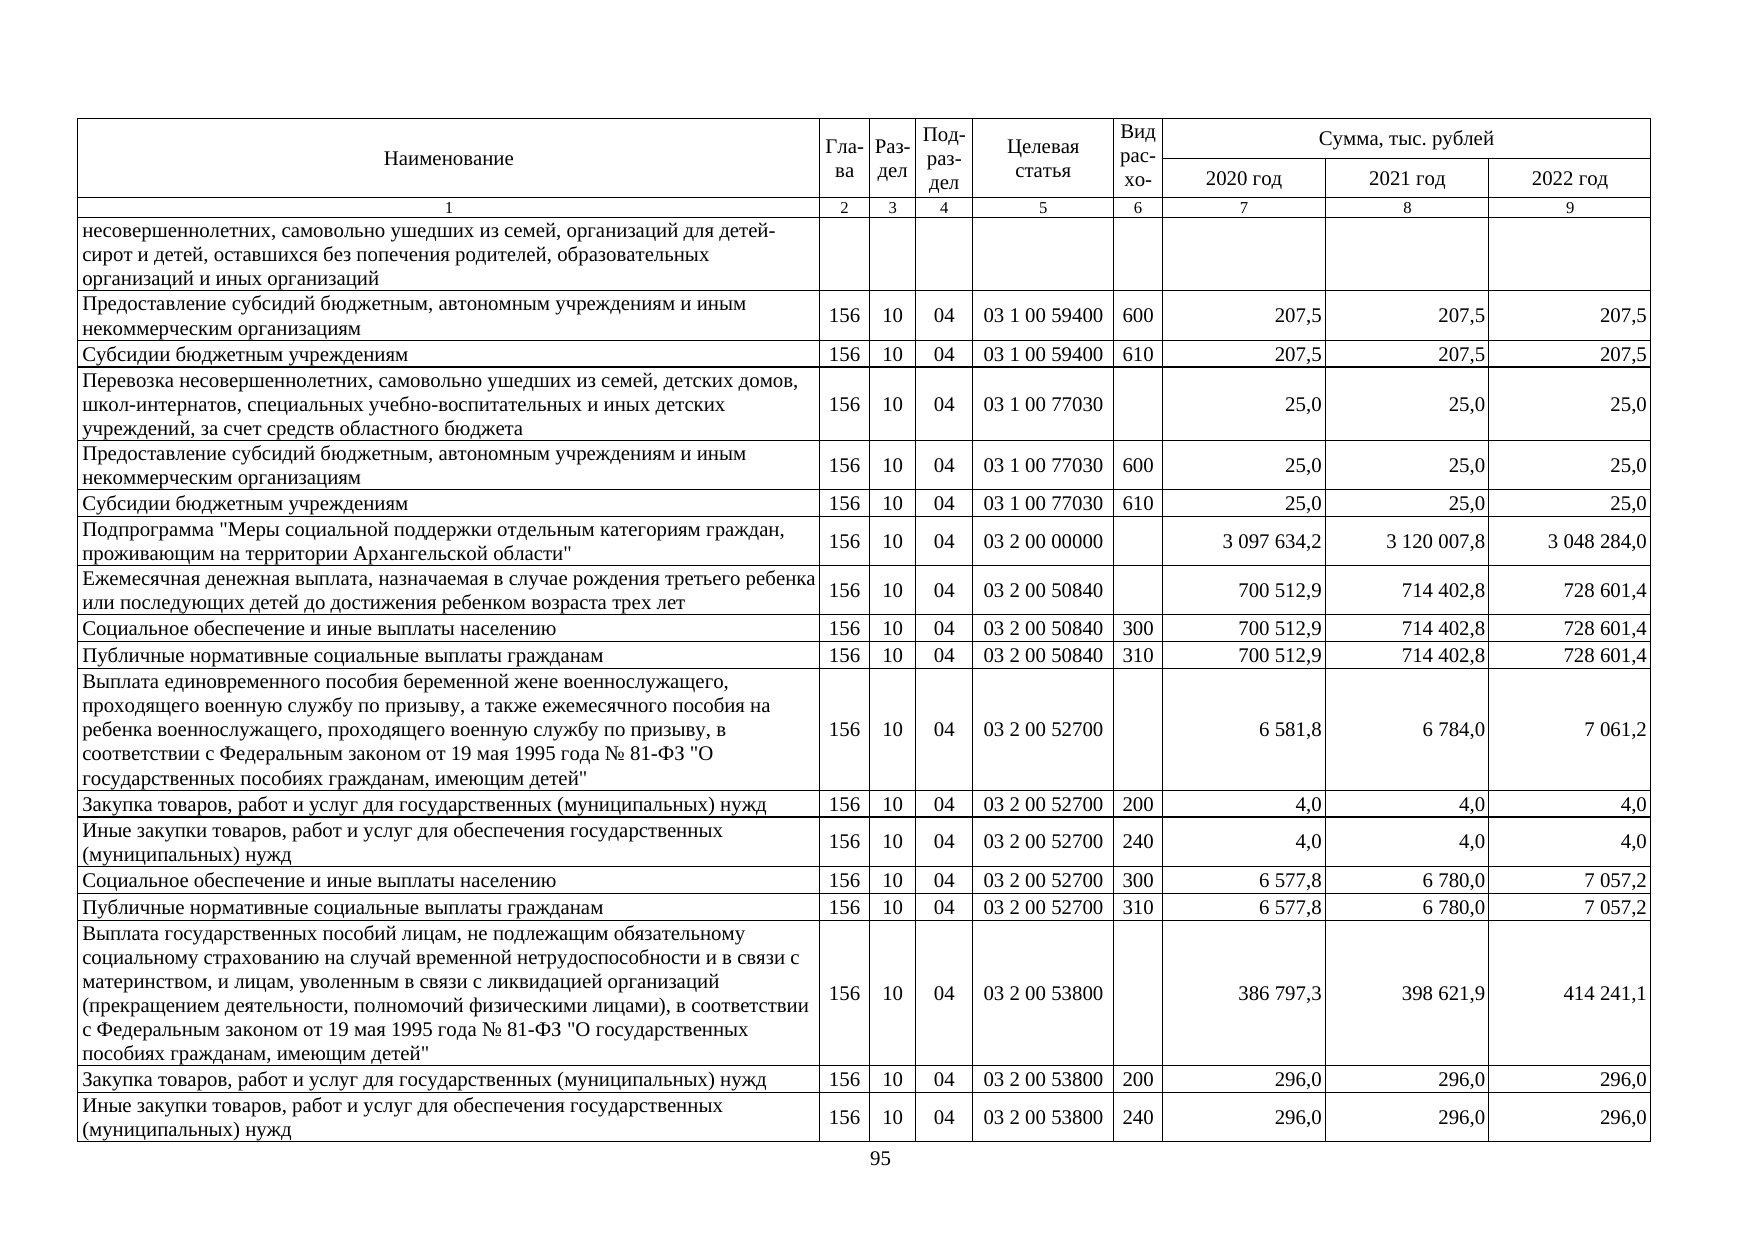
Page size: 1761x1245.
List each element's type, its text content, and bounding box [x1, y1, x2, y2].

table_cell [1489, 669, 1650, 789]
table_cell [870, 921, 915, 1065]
table_cell 8 [1326, 198, 1488, 217]
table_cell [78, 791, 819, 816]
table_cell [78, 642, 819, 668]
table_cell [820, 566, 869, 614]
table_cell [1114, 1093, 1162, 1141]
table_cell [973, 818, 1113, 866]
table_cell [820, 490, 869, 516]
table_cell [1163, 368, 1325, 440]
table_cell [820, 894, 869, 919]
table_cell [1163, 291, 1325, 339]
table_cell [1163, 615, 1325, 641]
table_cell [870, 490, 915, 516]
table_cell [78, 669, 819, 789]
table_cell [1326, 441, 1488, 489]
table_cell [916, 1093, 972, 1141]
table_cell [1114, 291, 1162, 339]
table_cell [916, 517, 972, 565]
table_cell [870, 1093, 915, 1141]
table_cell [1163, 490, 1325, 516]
table_header Вид рас- хо- дов [1114, 119, 1162, 197]
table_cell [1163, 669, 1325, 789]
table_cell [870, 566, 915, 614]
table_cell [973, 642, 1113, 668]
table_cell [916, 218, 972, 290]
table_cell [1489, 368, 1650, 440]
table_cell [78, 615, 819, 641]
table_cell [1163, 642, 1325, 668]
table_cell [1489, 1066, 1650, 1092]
table_cell 6 [1114, 198, 1162, 217]
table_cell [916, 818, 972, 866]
table_cell 5 [973, 198, 1113, 217]
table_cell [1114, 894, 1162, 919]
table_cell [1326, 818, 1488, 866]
table_header Под- раз- дел [916, 119, 972, 197]
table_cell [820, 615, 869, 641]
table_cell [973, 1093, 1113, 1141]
table_header Целевая статья [973, 119, 1113, 197]
table_cell 9 [1489, 198, 1650, 217]
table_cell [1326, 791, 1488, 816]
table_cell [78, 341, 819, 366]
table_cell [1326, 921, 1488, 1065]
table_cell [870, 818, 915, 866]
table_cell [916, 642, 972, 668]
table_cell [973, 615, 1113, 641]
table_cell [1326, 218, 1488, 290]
table_cell 2020 год [1163, 159, 1325, 197]
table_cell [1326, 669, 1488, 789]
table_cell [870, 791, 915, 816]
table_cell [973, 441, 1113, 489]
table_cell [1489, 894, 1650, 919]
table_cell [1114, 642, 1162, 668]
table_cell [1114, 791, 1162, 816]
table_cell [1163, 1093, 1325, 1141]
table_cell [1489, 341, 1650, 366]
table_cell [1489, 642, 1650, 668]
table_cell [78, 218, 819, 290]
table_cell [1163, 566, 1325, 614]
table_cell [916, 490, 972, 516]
table_cell 2022 год [1489, 159, 1650, 197]
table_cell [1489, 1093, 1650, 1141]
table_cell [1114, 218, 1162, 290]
table_cell 7 [1163, 198, 1325, 217]
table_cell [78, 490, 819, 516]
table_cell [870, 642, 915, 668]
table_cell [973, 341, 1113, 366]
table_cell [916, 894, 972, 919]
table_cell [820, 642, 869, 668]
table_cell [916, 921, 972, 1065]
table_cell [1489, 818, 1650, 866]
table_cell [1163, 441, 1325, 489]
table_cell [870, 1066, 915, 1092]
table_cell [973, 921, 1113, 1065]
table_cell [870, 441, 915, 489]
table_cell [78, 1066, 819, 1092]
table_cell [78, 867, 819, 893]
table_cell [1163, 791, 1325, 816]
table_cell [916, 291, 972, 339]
table_header Раз- дел [870, 119, 915, 197]
table_header Гла- ва [820, 119, 869, 197]
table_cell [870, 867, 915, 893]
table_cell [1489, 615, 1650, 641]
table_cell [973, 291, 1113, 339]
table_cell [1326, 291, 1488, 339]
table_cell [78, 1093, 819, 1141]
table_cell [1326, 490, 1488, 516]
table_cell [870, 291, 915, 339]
table_cell 2021 год [1326, 159, 1488, 197]
table_cell 1 [78, 198, 819, 217]
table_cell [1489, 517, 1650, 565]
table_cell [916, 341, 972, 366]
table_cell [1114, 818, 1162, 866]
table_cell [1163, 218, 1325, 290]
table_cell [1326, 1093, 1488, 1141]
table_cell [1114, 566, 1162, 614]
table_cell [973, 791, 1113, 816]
table_cell 4 [916, 198, 972, 217]
table_header Наименование [78, 119, 819, 197]
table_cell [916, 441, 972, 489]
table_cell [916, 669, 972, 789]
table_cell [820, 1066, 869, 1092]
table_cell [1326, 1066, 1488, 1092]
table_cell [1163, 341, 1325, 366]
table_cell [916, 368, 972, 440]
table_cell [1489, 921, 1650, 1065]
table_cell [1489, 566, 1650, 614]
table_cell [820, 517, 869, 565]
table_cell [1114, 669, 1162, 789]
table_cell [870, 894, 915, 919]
table_header Сумма, тыс. рублей [1163, 119, 1650, 157]
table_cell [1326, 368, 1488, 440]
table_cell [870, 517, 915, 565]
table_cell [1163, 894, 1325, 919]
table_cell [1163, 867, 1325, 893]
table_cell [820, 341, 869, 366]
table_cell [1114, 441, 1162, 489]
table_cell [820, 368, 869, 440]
table_cell 2 [820, 198, 869, 217]
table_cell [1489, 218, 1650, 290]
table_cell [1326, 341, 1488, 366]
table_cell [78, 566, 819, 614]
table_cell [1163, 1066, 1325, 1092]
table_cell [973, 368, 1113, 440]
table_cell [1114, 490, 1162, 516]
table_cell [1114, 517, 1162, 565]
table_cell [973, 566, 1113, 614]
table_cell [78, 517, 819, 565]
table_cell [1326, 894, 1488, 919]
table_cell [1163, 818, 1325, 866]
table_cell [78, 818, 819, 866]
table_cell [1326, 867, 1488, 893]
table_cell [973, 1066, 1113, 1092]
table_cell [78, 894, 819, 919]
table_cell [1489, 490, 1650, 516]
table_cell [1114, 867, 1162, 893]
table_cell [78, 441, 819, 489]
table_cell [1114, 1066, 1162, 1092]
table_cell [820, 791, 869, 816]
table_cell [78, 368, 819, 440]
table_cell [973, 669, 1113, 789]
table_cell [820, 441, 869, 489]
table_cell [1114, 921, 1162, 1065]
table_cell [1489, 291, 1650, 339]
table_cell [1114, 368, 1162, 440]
table_cell 3 [870, 198, 915, 217]
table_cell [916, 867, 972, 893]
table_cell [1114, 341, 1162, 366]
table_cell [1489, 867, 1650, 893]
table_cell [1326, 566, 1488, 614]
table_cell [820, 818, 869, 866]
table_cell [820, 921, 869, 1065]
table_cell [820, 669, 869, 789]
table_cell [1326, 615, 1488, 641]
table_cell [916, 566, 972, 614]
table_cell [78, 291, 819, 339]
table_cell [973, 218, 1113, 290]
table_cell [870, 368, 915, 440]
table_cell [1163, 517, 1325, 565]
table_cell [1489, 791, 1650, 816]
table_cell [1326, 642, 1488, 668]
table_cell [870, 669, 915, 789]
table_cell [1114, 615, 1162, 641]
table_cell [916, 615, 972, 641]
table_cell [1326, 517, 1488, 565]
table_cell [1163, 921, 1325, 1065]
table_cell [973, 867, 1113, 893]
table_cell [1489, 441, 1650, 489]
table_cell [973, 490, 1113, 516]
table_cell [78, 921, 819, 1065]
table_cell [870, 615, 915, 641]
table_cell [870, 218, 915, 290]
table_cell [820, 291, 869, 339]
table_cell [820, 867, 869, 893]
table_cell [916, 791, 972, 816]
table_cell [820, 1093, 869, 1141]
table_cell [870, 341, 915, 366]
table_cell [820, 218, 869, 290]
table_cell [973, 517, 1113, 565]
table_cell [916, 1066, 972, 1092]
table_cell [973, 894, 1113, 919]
